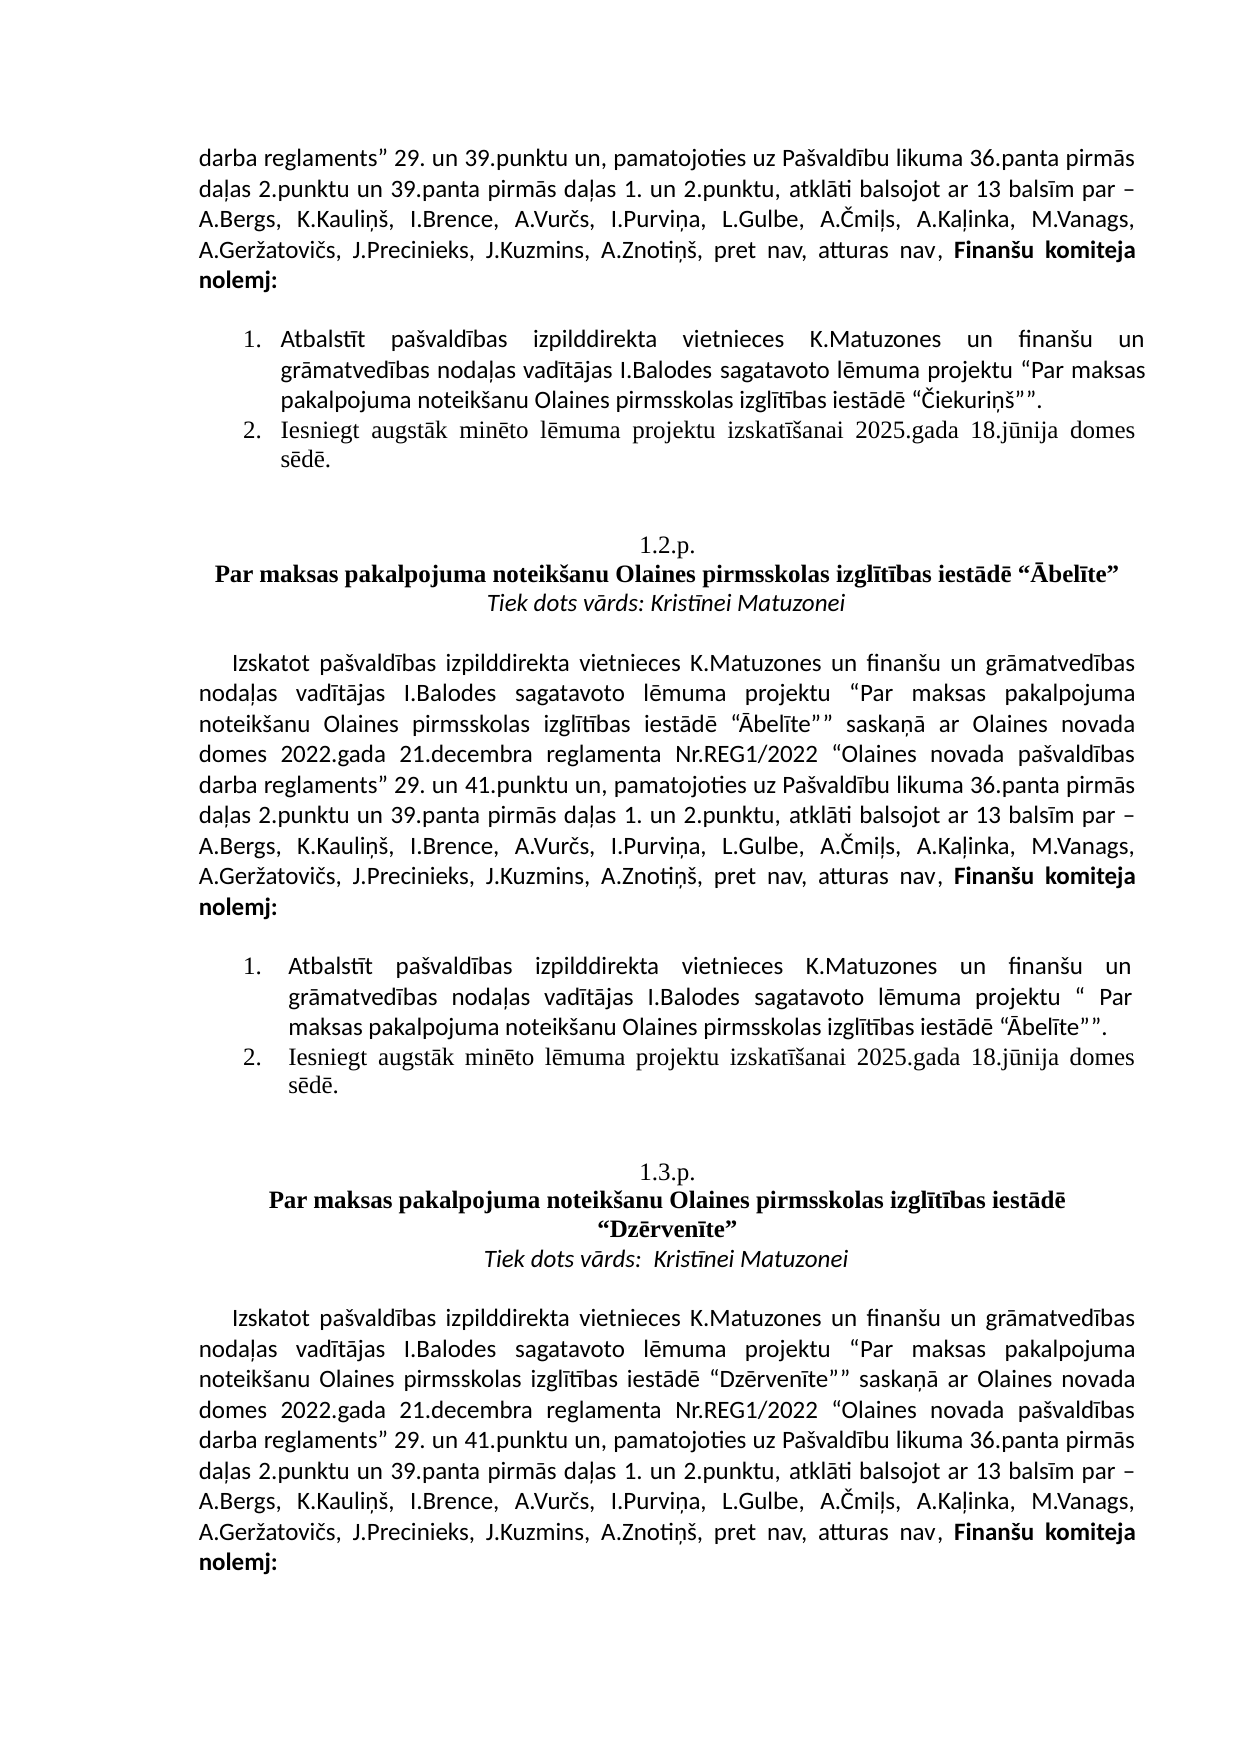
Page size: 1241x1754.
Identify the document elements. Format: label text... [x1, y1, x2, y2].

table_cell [187, 1099, 1147, 1606]
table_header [187, 142, 1147, 473]
table_cell 1.2.p. Par maksas pakalpojuma noteikšanu Olaines pirmsskolas izglītības iestādē “Ābelīte” Tiek dots vārds: Kristīnei Matuzonei Izskatot pašvaldības izpilddirekta vietnieces K.Matuzones un finanšu un grāmatvedības nodaļas vadītājas I.Balodes sagatavoto lēmuma projektu “Par maksas pakalpojuma noteikšanu Olaines pirmsskolas izglītības iestādē “Ābelīte”” saskaņā ar Olaines novada domes 2022.gada 21.decembra reglamenta Nr.REG1/2022 “Olaines novada pašvaldības darba reglaments” 29. un 41.punktu un, pamatojoties uz Pašvaldību likuma 36.panta pirmās daļas 2.punktu un 39.panta pirmās daļas 1. un 2.punktu, atklāti balsojot ar 13 balsīm par – A.Bergs, K.Kauliņš, I.Brence, A.Vurčs, I.Purviņa, L.Gulbe, A.Čmiļs, A.Kaļinka, M.Vanags, A.Geržatovičs, J.Precinieks, J.Kuzmins, A.Znotiņš, pret nav, atturas nav, Finanšu komiteja nolemj: Atbalstīt pašvaldības izpilddirekta vietnieces K.Matuzones un finanšu un grāmatvedības nodaļas vadītājas I.Balodes sagatavoto lēmuma projektu “ Par maksas pakalpojuma noteikšanu Olaines pirmsskolas izglītības iestādē “Ābelīte””. Iesniegt augstāk minēto lēmuma projektu izskatīšanai 2025.gada 18.jūnija domes sēdē. [187, 473, 1147, 1099]
